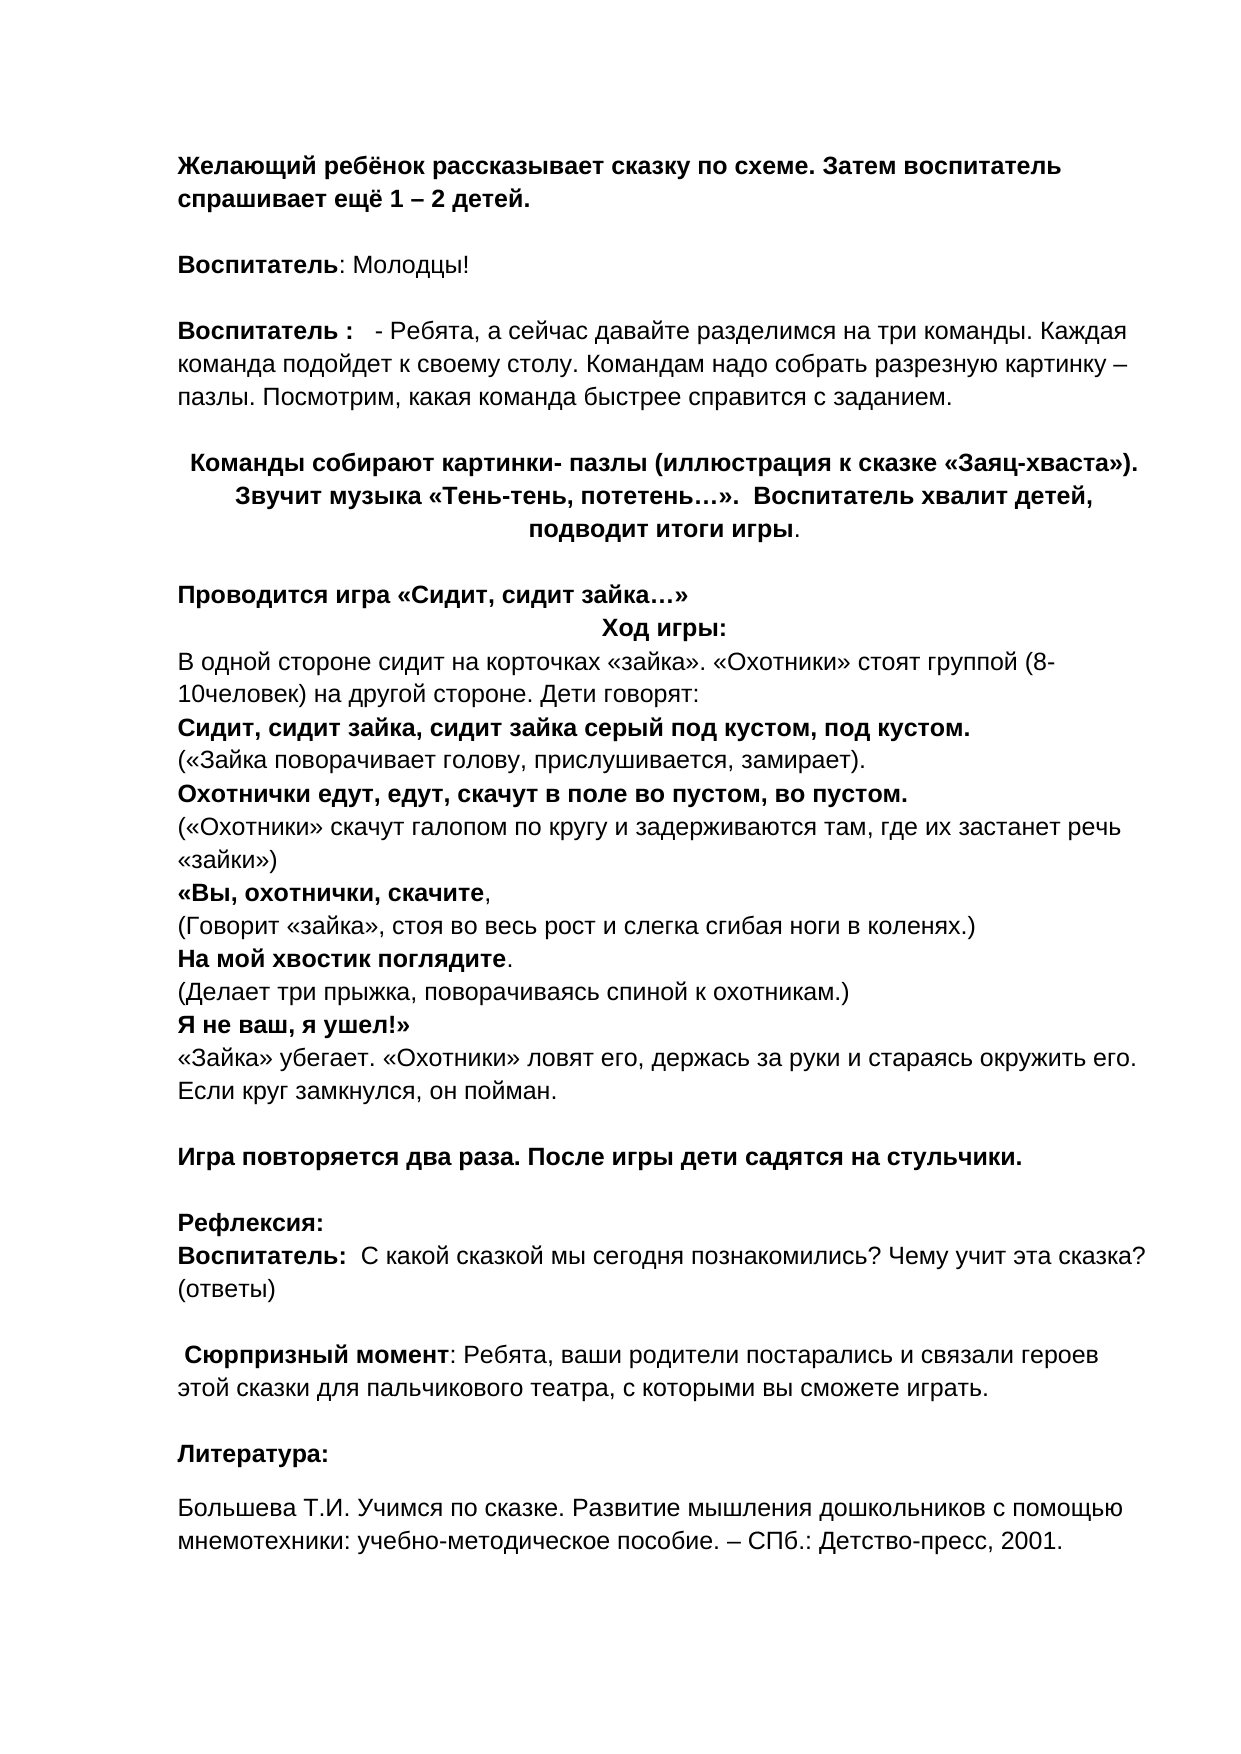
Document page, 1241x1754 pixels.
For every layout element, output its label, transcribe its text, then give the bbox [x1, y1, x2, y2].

text Я не ваш, я ушел!» [177, 1010, 1152, 1038]
text Воспитатель: Молодцы! [177, 250, 1152, 279]
text Проводится игра «Сидит, сидит зайка…» [177, 580, 1152, 609]
text Ход игры: [177, 613, 1152, 642]
text Команды собирают картинки- пазлы (иллюстрация к сказке «Заяц-хваста»). Звучит музыка «Тень-тень, потетень…». Воспитатель хвалит детей, подводит итоги игры. [177, 448, 1152, 543]
text (Говорит «зайка», стоя во весь рост и слегка сгибая ноги в коленях.) [177, 911, 1152, 939]
text («Зайка поворачивает голову, прислушивается, замирает). [177, 746, 1152, 774]
text Сюрпризный момент: Ребята, ваши родители постарались и связали героев этой сказки для пальчикового театра, с которыми вы сможете играть. [177, 1340, 1152, 1402]
text На мой хвостик поглядите. [177, 944, 1152, 972]
text Сидит, сидит зайка, сидит зайка серый под кустом, под кустом. [177, 712, 1152, 741]
text Большева Т.И. Учимся по сказке. Развитие мышления дошкольников с помощью мнемотехники: учебно-методическое пособие. – СПб.: Детство-пресс, 2001. [177, 1493, 1152, 1554]
text Желающий ребёнок рассказывает сказку по схеме. Затем воспитатель спрашивает ещё 1 – 2 детей. [177, 151, 1152, 213]
text Охотнички едут, едут, скачут в поле во пустом, во пустом. [177, 778, 1152, 807]
text («Охотники» скачут галопом по кругу и задерживаются там, где их застанет речь «зайки») [177, 812, 1152, 873]
text Рефлексия: [177, 1208, 1152, 1237]
text Воспитатель: С какой сказкой мы сегодня познакомились? Чему учит эта сказка?(ответы) [177, 1241, 1152, 1303]
text «Зайка» убегает. «Охотники» ловят его, держась за руки и стараясь окружить его. Если круг замкнулся, он пойман. [177, 1043, 1152, 1104]
text Воспитатель : - Ребята, а сейчас давайте разделимся на три команды. Каждая команда подойдет к своему столу. Командам надо собрать разрезную картинку –пазлы. Посмотрим, какая команда быстрее справится с заданием. [177, 316, 1152, 411]
text Литература: [177, 1439, 1152, 1468]
text «Вы, охотнички, скачите, [177, 878, 1152, 906]
text В одной стороне сидит на корточках «зайка». «Охотники» стоят группой (8-10человек) на другой стороне. Дети говорят: [177, 646, 1152, 708]
text (Делает три прыжка, поворачиваясь спиной к охотникам.) [177, 977, 1152, 1005]
text Игра повторяется два раза. После игры дети садятся на стульчики. [177, 1142, 1152, 1171]
